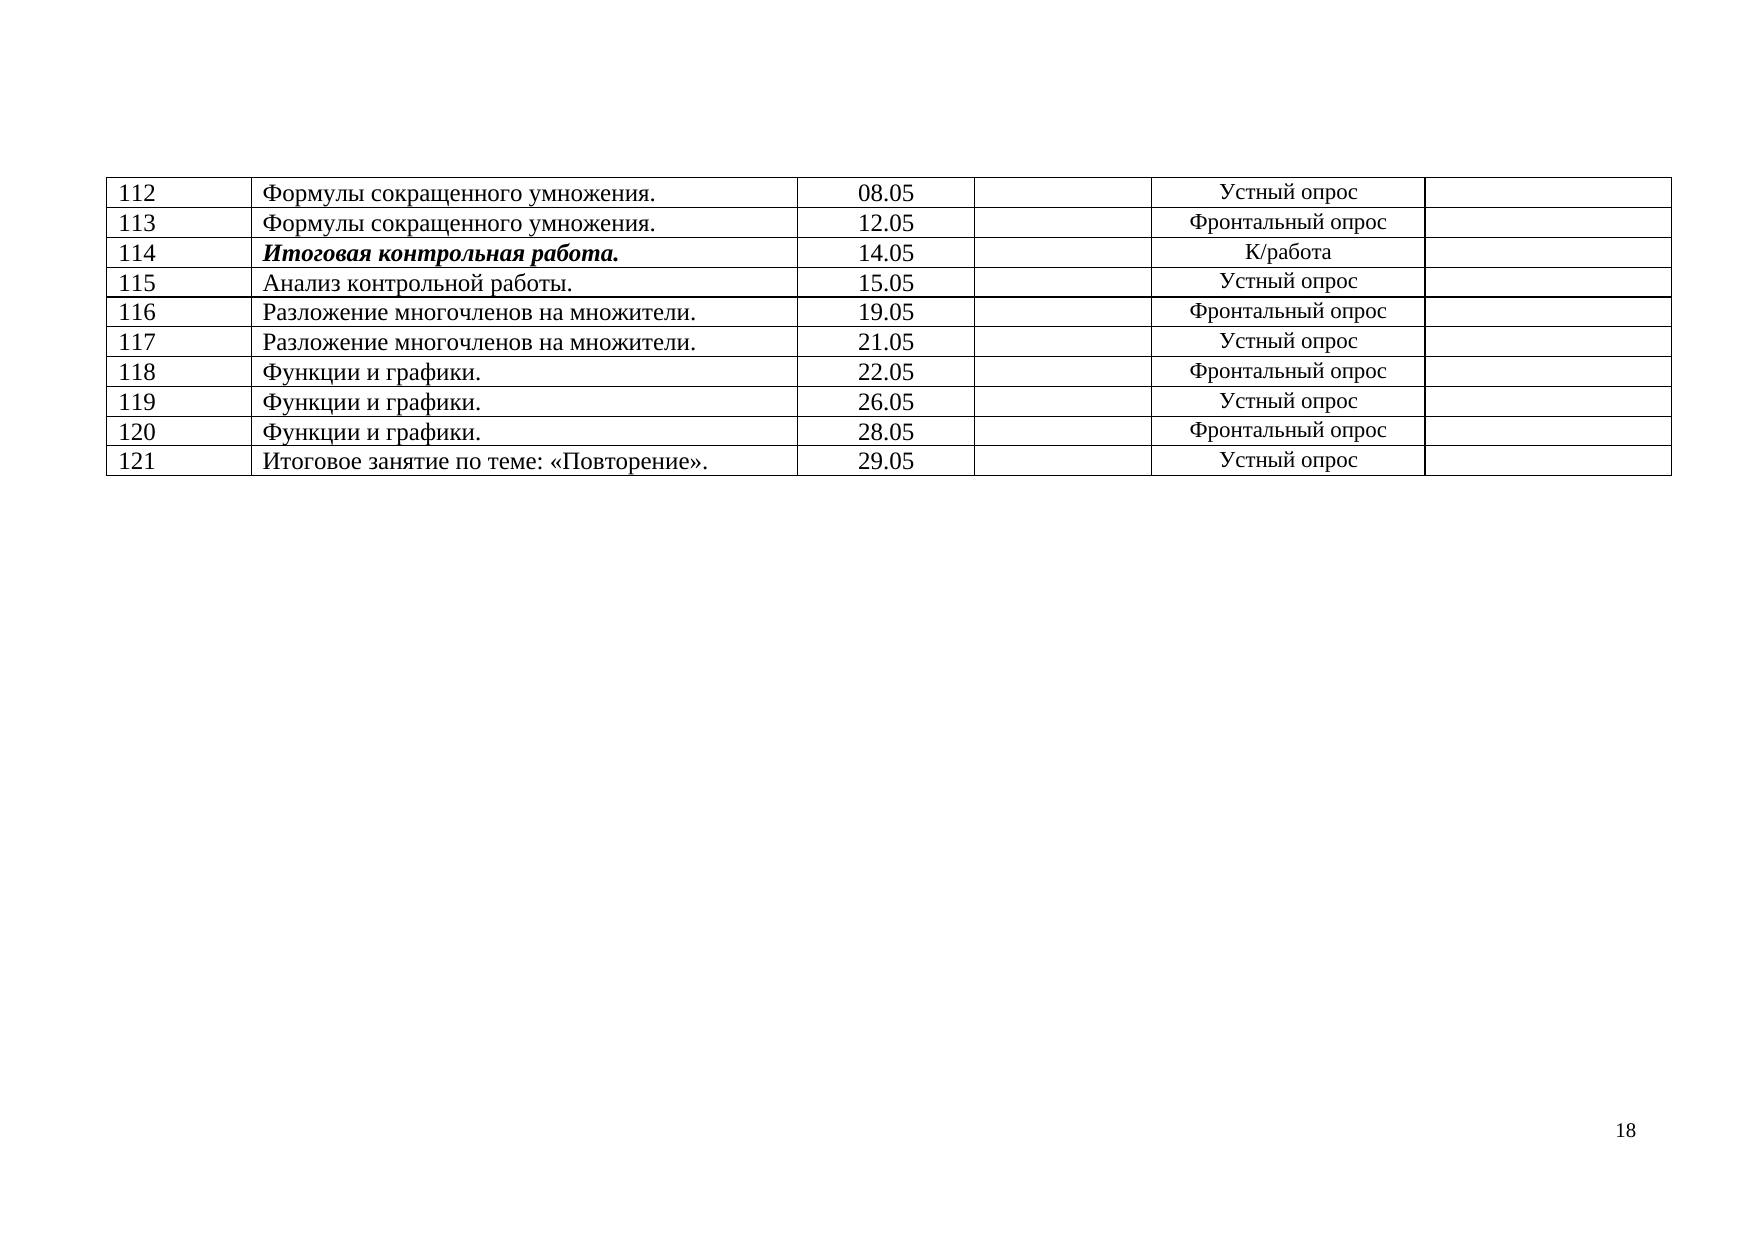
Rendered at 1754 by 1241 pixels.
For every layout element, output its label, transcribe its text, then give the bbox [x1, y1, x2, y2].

table_cell [975, 357, 1151, 386]
table_cell 12.05 [798, 208, 974, 237]
table_cell 14.05 [798, 238, 974, 267]
table_cell Анализ контрольной работы. [252, 268, 797, 296]
table_cell К/работа [1152, 238, 1424, 267]
table_cell [975, 268, 1151, 296]
table_cell Фронтальный опрос [1152, 357, 1424, 386]
table_cell 115 [107, 268, 251, 296]
table_cell 08.05 [798, 178, 974, 207]
table_cell 28.05 [798, 417, 974, 445]
table_cell [975, 208, 1151, 237]
table_cell [975, 446, 1151, 475]
table_cell Устный опрос [1152, 387, 1424, 416]
table_cell [975, 387, 1151, 416]
table_cell [975, 298, 1151, 326]
table_cell [1426, 268, 1671, 296]
table_cell Итоговое занятие по теме: «Повторение». [252, 446, 797, 475]
table_cell Функции и графики. [252, 417, 797, 445]
table_cell 119 [107, 387, 251, 416]
table_cell Функции и графики. [252, 357, 797, 386]
table_cell [1426, 208, 1671, 237]
table_cell Функции и графики. [252, 387, 797, 416]
table_cell [975, 238, 1151, 267]
table_cell Фронтальный опрос [1152, 417, 1424, 445]
table_cell [1426, 298, 1671, 326]
table_cell Устный опрос [1152, 178, 1424, 207]
table_cell Устный опрос [1152, 268, 1424, 296]
table_cell 112 [107, 178, 251, 207]
table_cell Фронтальный опрос [1152, 208, 1424, 237]
table_cell [1426, 238, 1671, 267]
table_cell [975, 417, 1151, 445]
table_cell 116 [107, 298, 251, 326]
table_cell Разложение многочленов на множители. [252, 298, 797, 326]
table_cell 15.05 [798, 268, 974, 296]
table_cell [975, 178, 1151, 207]
table_cell Устный опрос [1152, 327, 1424, 356]
table_cell 21.05 [798, 327, 974, 356]
table_cell [1426, 417, 1671, 445]
table_cell 22.05 [798, 357, 974, 386]
table_cell Итоговая контрольная работа. [252, 238, 797, 267]
table_cell 118 [107, 357, 251, 386]
table_cell Разложение многочленов на множители. [252, 327, 797, 356]
table_cell 26.05 [798, 387, 974, 416]
table_cell [975, 327, 1151, 356]
table_cell Фронтальный опрос [1152, 298, 1424, 326]
table_cell 114 [107, 238, 251, 267]
table_cell [1426, 327, 1671, 356]
table_cell Формулы сокращенного умножения. [252, 178, 797, 207]
table_cell 120 [107, 417, 251, 445]
table_cell [1426, 446, 1671, 475]
table_cell [1426, 387, 1671, 416]
table_cell 29.05 [798, 446, 974, 475]
table_cell Устный опрос [1152, 446, 1424, 475]
table_cell [1426, 178, 1671, 207]
table_cell 121 [107, 446, 251, 475]
table_cell 113 [107, 208, 251, 237]
table_cell Формулы сокращенного умножения. [252, 208, 797, 237]
table_cell 117 [107, 327, 251, 356]
table_cell 19.05 [798, 298, 974, 326]
table_cell [1426, 357, 1671, 386]
